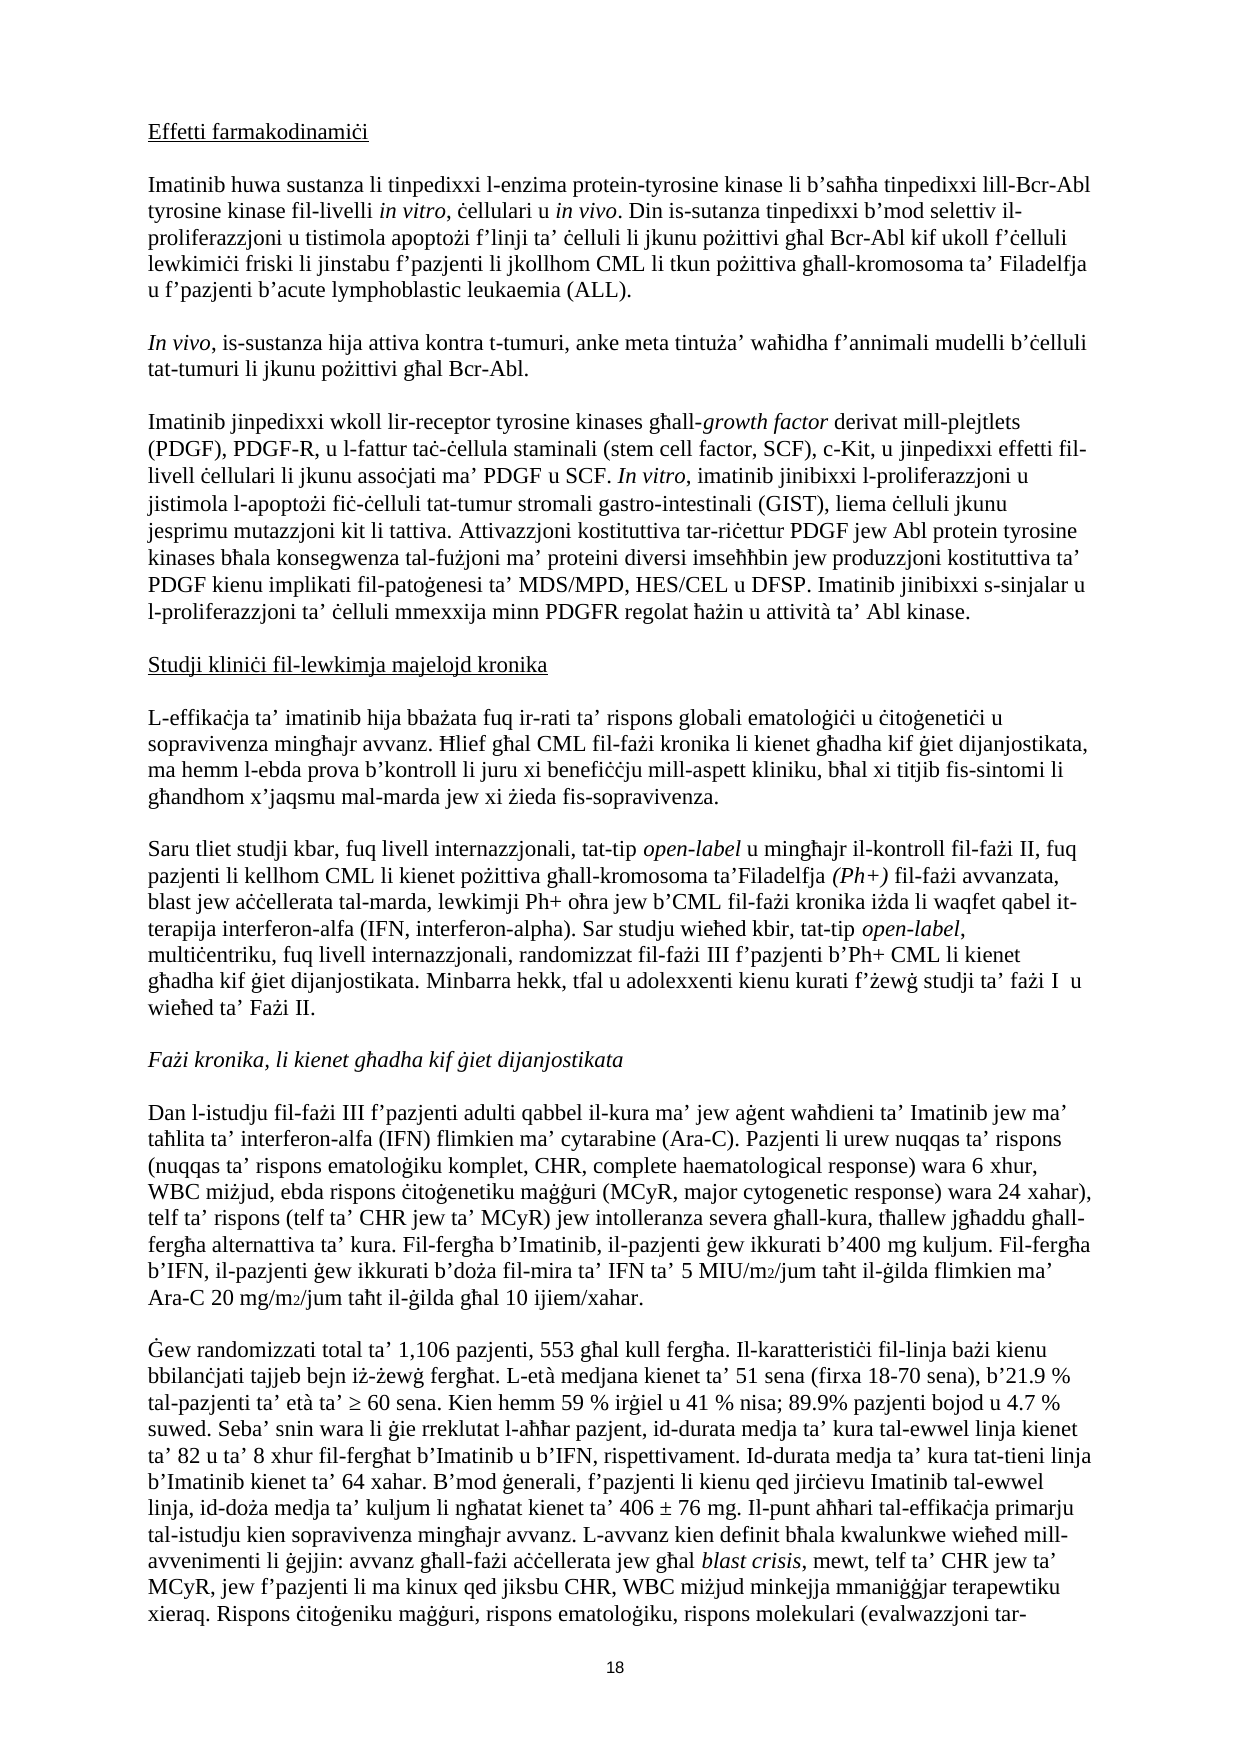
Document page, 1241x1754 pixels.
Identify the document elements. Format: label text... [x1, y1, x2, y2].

text Effetti farmakodinamiċi [148, 118, 1092, 144]
text In vivo, is-sustanza hija attiva kontra t-tumuri, anke meta tintuża’ waħidha f’annimali mudelli b’ċelluli tat-tumuri li jkunu pożittivi għal Bcr-Abl. [148, 329, 1092, 382]
text L-effikaċja ta’ imatinib hija bbażata fuq ir-rati ta’ rispons globali ematoloġiċi u ċitoġenetiċi u sopravivenza mingħajr avvanz. Ħlief għal CML fil-fażi kronika li kienet għadha kif ġiet dijanjostikata, ma hemm l-ebda prova b’kontroll li juru xi benefiċċju mill-aspett kliniku, bħal xi titjib fis-sintomi li għandhom x’jaqsmu mal-marda jew xi żieda fis-sopravivenza. [148, 704, 1092, 809]
text Imatinib jinpedixxi wkoll lir-receptor tyrosine kinases għall-growth factor derivat mill-plejtlets (PDGF), PDGF-R, u l-fattur taċ-ċellula staminali (stem cell factor, SCF), c-Kit, u jinpedixxi effetti fil-livell ċellulari li jkunu assoċjati ma’ PDGF u SCF. In vitro, imatinib jinibixxi l-proliferazzjoni u jistimola l-apoptożi fiċ-ċelluli tat-tumur stromali gastro-intestinali (GIST), liema ċelluli jkunu jesprimu mutazzjoni kit li tattiva. Attivazzjoni kostituttiva tar-riċettur PDGF jew Abl protein tyrosine kinases bħala konsegwenza tal-fużjoni ma’ proteini diversi imseħħbin jew produzzjoni kostituttiva ta’ PDGF kienu implikati fil-patoġenesi ta’ /MPD, HES/ u DFSP. Imatinib jinibixxi s-sinjalar u l-proliferazzjoni ta’ ċelluli mmexxija minn PDGFR regolat ħażin u attività ta’ Abl kinase. [148, 408, 1092, 625]
text Fażi kronika, li kienet għadha kif ġiet dijanjostikata [148, 1046, 1092, 1073]
text Dan l-istudju fil-fażi III f’pazjenti adulti qabbel il-kura ma’ jew aġent waħdieni ta’ Imatinib jew ma’ taħlita ta’ interferon-alfa (IFN) flimkien ma’ cytarabine (Ara-C). Pazjenti li urew nuqqas ta’ rispons (nuqqas ta’ rispons ematoloġiku komplet, CHR, complete haematological response) wara 6 xhur, WBC miżjud, ebda rispons ċitoġenetiku maġġuri (MCyR, major cytogenetic response) wara 24 xahar), telf ta’ rispons (telf ta’ CHR jew ta’ MCyR) jew intolleranza severa għall-kura, tħallew jgħaddu għall-fergħa alternattiva ta’ kura. Fil-fergħa b’Imatinib, il-pazjenti ġew ikkurati b’400 mg kuljum. Fil-fergħa b’IFN, il-pazjenti ġew ikkurati b’doża fil-mira ta’ IFN ta’ 5 MIU/m2/jum taħt il-ġilda flimkien ma’ Ara-C 20 mg/m2/jum taħt il-ġilda għal 10 ijiem/xahar. [148, 1099, 1092, 1310]
text Imatinib huwa sustanza li tinpedixxi l-enzima protein-tyrosine kinase li b’saħħa tinpedixxi lill-Bcr-Abl tyrosine kinase fil-livelli in vitro, ċellulari u in vivo. Din is-sutanza tinpedixxi b’mod selettiv il-proliferazzjoni u tistimola apoptożi f’linji ta’ ċelluli li jkunu pożittivi għal Bcr-Abl kif ukoll f’ċelluli lewkimiċi friski li jinstabu f’pazjenti li jkollhom CML li tkun pożittiva għall-kromosoma ta’ Filadelfja u f’pazjenti b’acute lymphoblastic leukaemia (). [148, 171, 1092, 303]
text Studji kliniċi fil-lewkimja majelojd kronika [148, 651, 1092, 677]
text Saru tliet studji kbar, fuq livell internazzjonali, tat-tip open-label u mingħajr il-kontroll fil-fażi II, fuq pazjenti li kellhom CML li kienet pożittiva għall-kromosoma ta’Filadelfja (Ph+) fil-fażi avvanzata, blast jew aċċellerata tal-marda, lewkimji Ph+ oħra jew b’CML fil-fażi kronika iżda li waqfet qabel it-terapija interferon-alfa (IFN, interferon-alpha). Sar studju wieħed kbir, tat-tip open-label, multiċentriku, fuq livell internazzjonali, randomizzat fil-fażi III f’pazjenti b’Ph+ CML li kienet għadha kif ġiet dijanjostikata. Minbarra hekk, tfal u adolexxenti kienu kurati f’żewġ studji ta’ fażi I u wieħed ta’ Fażi II. [148, 836, 1092, 1020]
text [148, 1336, 1092, 1626]
